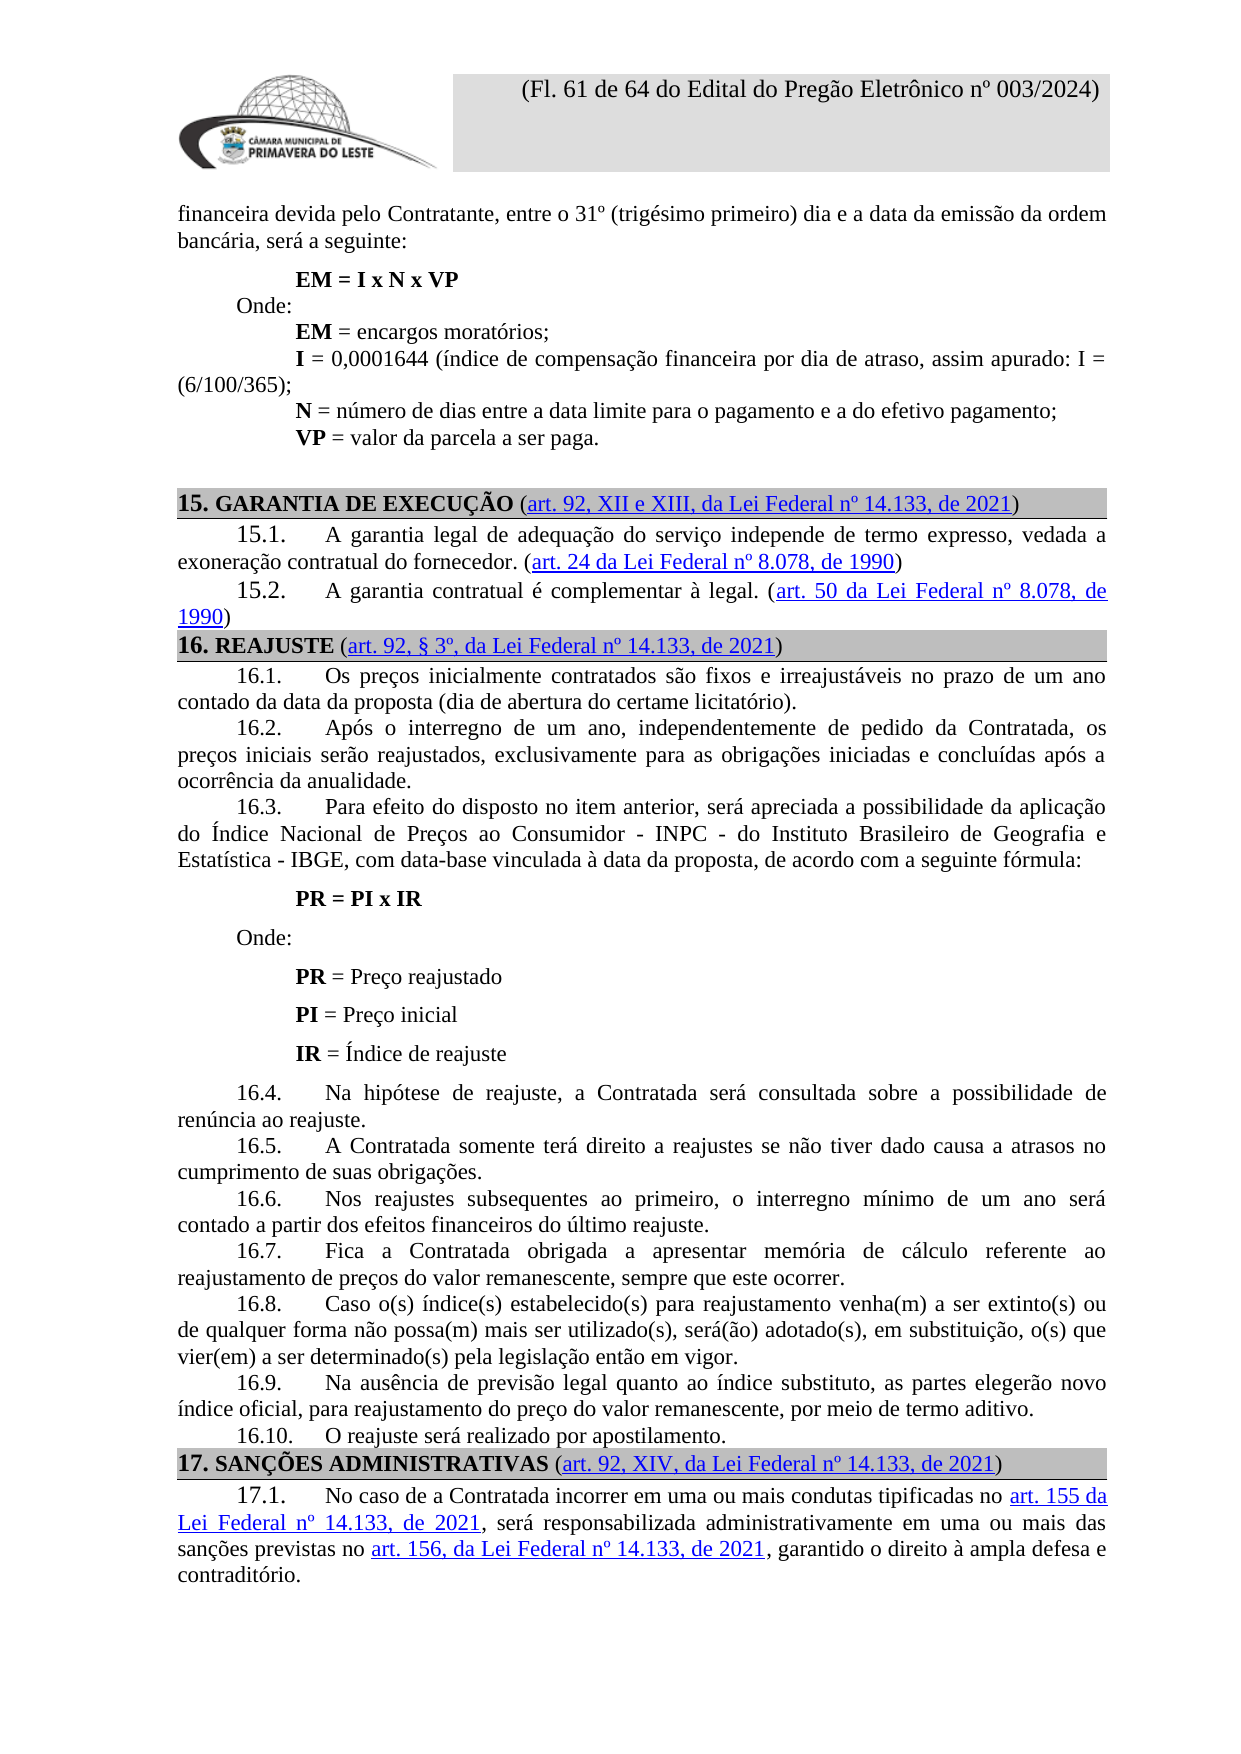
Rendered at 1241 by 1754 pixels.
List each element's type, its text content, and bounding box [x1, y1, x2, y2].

list Para efeito do disposto no item anterior, será apreciada a possibilidade da aplicação do Índice Nacional de Preços ao Consumidor - INPC - do Instituto Brasileiro de Geografia e Estatística - IBGE, com data-base vinculada à data da proposta, de acordo com a seguinte fórmula: [177, 793, 1107, 872]
text EM = encargos moratórios; [177, 318, 1107, 345]
text N = número de dias entre a data limite para o pagamento e a do efetivo pagamento; [177, 397, 1107, 424]
text PR = PI x IR [295, 885, 1107, 911]
list A Contratada somente terá direito a reajustes se não tiver dado causa a atrasos no cumprimento de suas obrigações. [177, 1132, 1107, 1185]
list A garantia contratual é complementar à legal. (art. 50 da Lei Federal nº 8.078, de 1990) [177, 575, 1107, 630]
list Nos reajustes subsequentes ao primeiro, o interregno mínimo de um ano será contado a partir dos efeitos financeiros do último reajuste. [177, 1185, 1107, 1237]
list O reajuste será realizado por apostilamento. [177, 1422, 1107, 1448]
list Após o interregno de um ano, independentemente de pedido da Contratada, os preços iniciais serão reajustados, exclusivamente para as obrigações iniciadas e concluídas após a ocorrência da anualidade. [177, 714, 1107, 793]
list Os preços inicialmente contratados são fixos e irreajustáveis no prazo de um ano contado da data da proposta (dia de abertura do certame licitatório). [177, 662, 1107, 714]
list SANÇÕES ADMINISTRATIVAS (art. 92, XIV, da Lei Federal nº 14.133, de 2021) [177, 1448, 1107, 1479]
text IR = Índice de reajuste [295, 1040, 1107, 1067]
list Fica a Contratada obrigada a apresentar memória de cálculo referente ao reajustamento de preços do valor remanescente, sempre que este ocorrer. [177, 1237, 1107, 1290]
text Onde: [236, 924, 1107, 950]
text I = 0,0001644 (índice de compensação financeira por dia de atraso, assim apurado: I = (6/100/365); [177, 345, 1107, 397]
list A garantia legal de adequação do serviço independe de termo expresso, vedada a exoneração contratual do fornecedor. (art. 24 da Lei Federal nº 8.078, de 1990) [177, 519, 1107, 575]
list Na hipótese de reajuste, a Contratada será consultada sobre a possibilidade de renúncia ao reajuste. [177, 1079, 1107, 1132]
text Onde: [177, 292, 1107, 318]
picture [177, 73, 442, 172]
list REAJUSTE (art. 92, § 3º, da Lei Federal nº 14.133, de 2021) [177, 630, 1107, 661]
list GARANTIA DE EXECUÇÃO (art. 92, XII e XIII, da Lei Federal nº 14.133, de 2021) [177, 488, 1107, 518]
text VP = valor da parcela a ser paga. [177, 424, 1107, 450]
text PI = Preço inicial [295, 1002, 1107, 1028]
list Caso o(s) índice(s) estabelecido(s) para reajustamento venha(m) a ser extinto(s) ou de qualquer forma não possa(m) mais ser utilizado(s), será(ão) adotado(s), em substituição, o(s) que vier(em) a ser determinado(s) pela legislação então em vigor. [177, 1290, 1107, 1369]
list Na ausência de previsão legal quanto ao índice substituto, as partes elegerão novo índice oficial, para reajustamento do preço do valor remanescente, por meio de termo aditivo. [177, 1369, 1107, 1422]
list No caso de a Contratada incorrer em uma ou mais condutas tipificadas no art. 155 da Lei Federal nº 14.133, de 2021, será responsabilizada administrativamente em uma ou mais das sanções previstas no art. 156, da Lei Federal nº 14.133, de 2021, garantido o direito à ampla defesa e contraditório. [177, 1480, 1107, 1588]
text EM = I x N x VP [177, 266, 1107, 292]
text PR = Preço reajustado [295, 963, 1107, 989]
